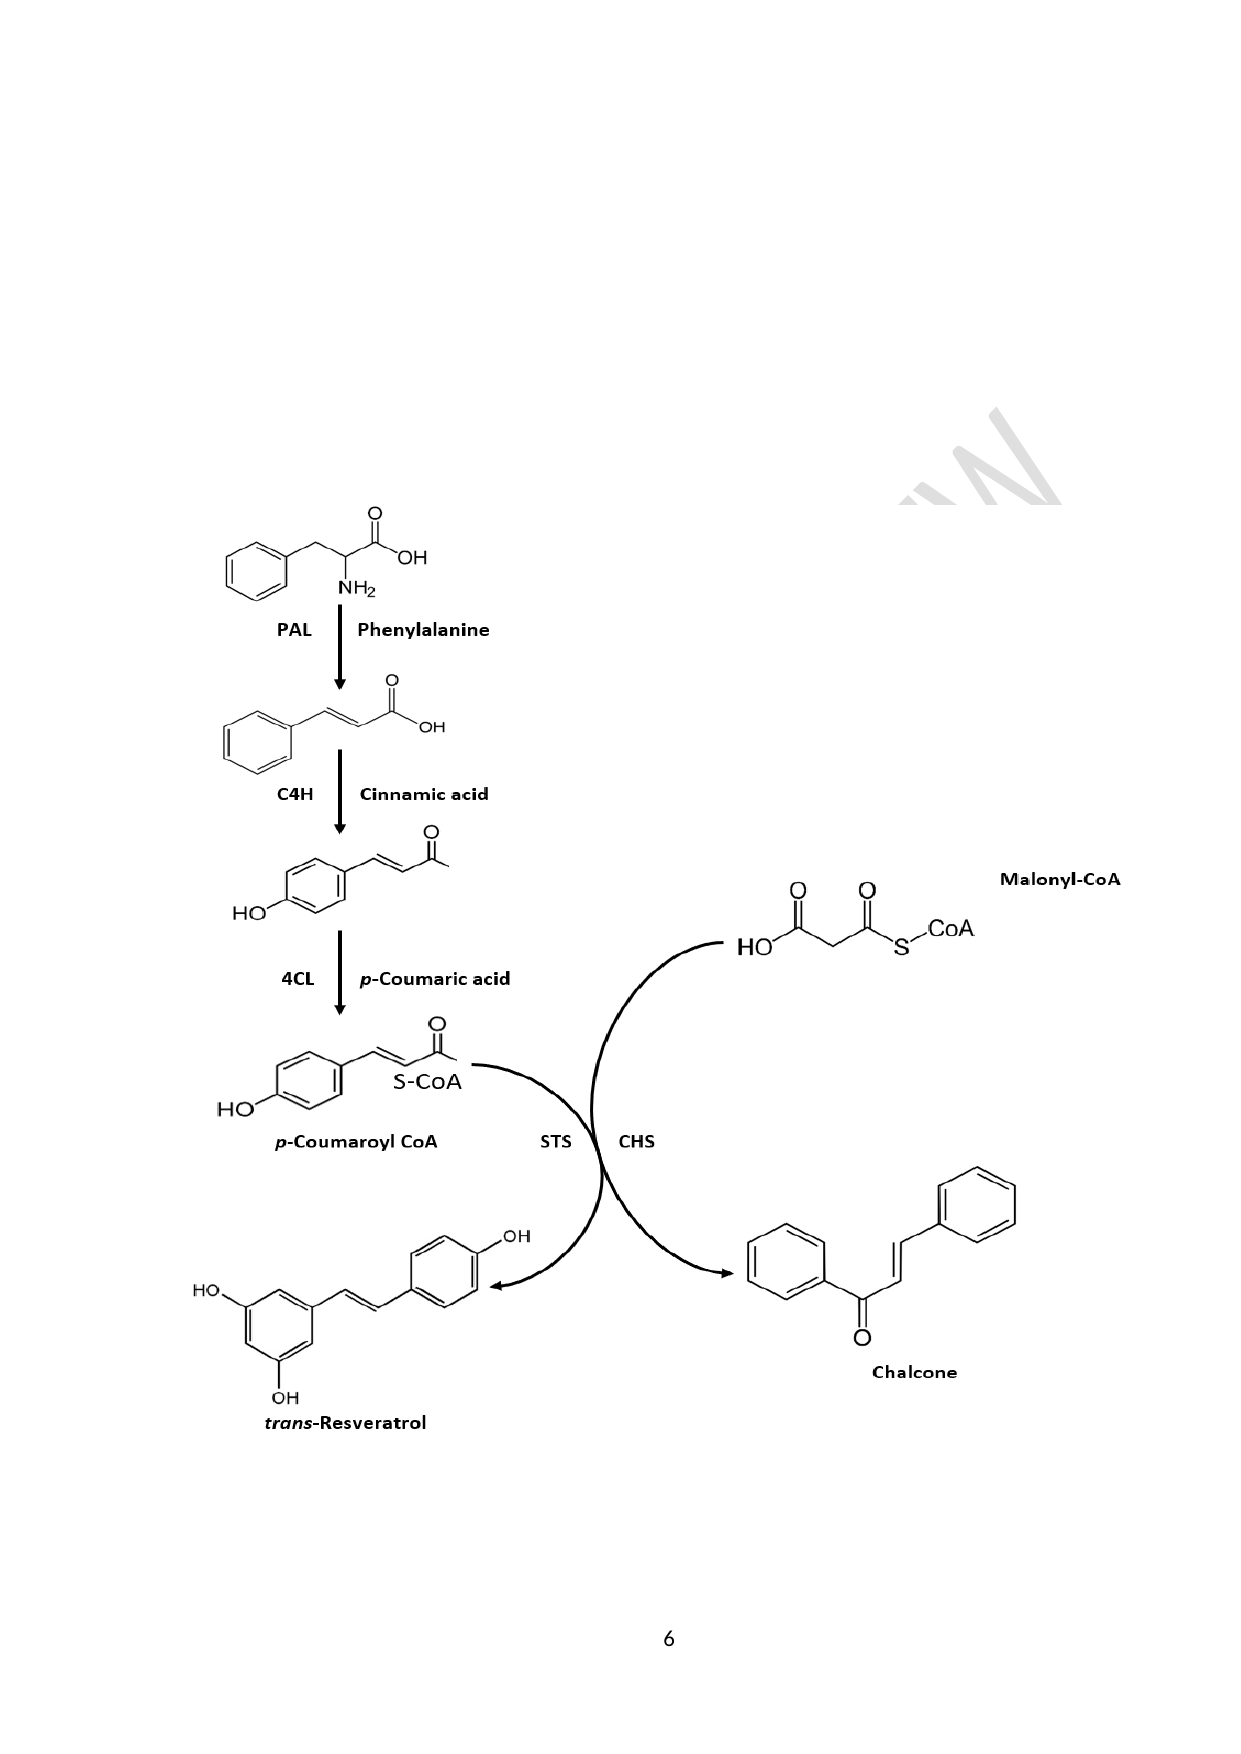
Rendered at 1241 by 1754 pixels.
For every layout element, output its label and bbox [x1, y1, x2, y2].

picture [166, 505, 1163, 1438]
